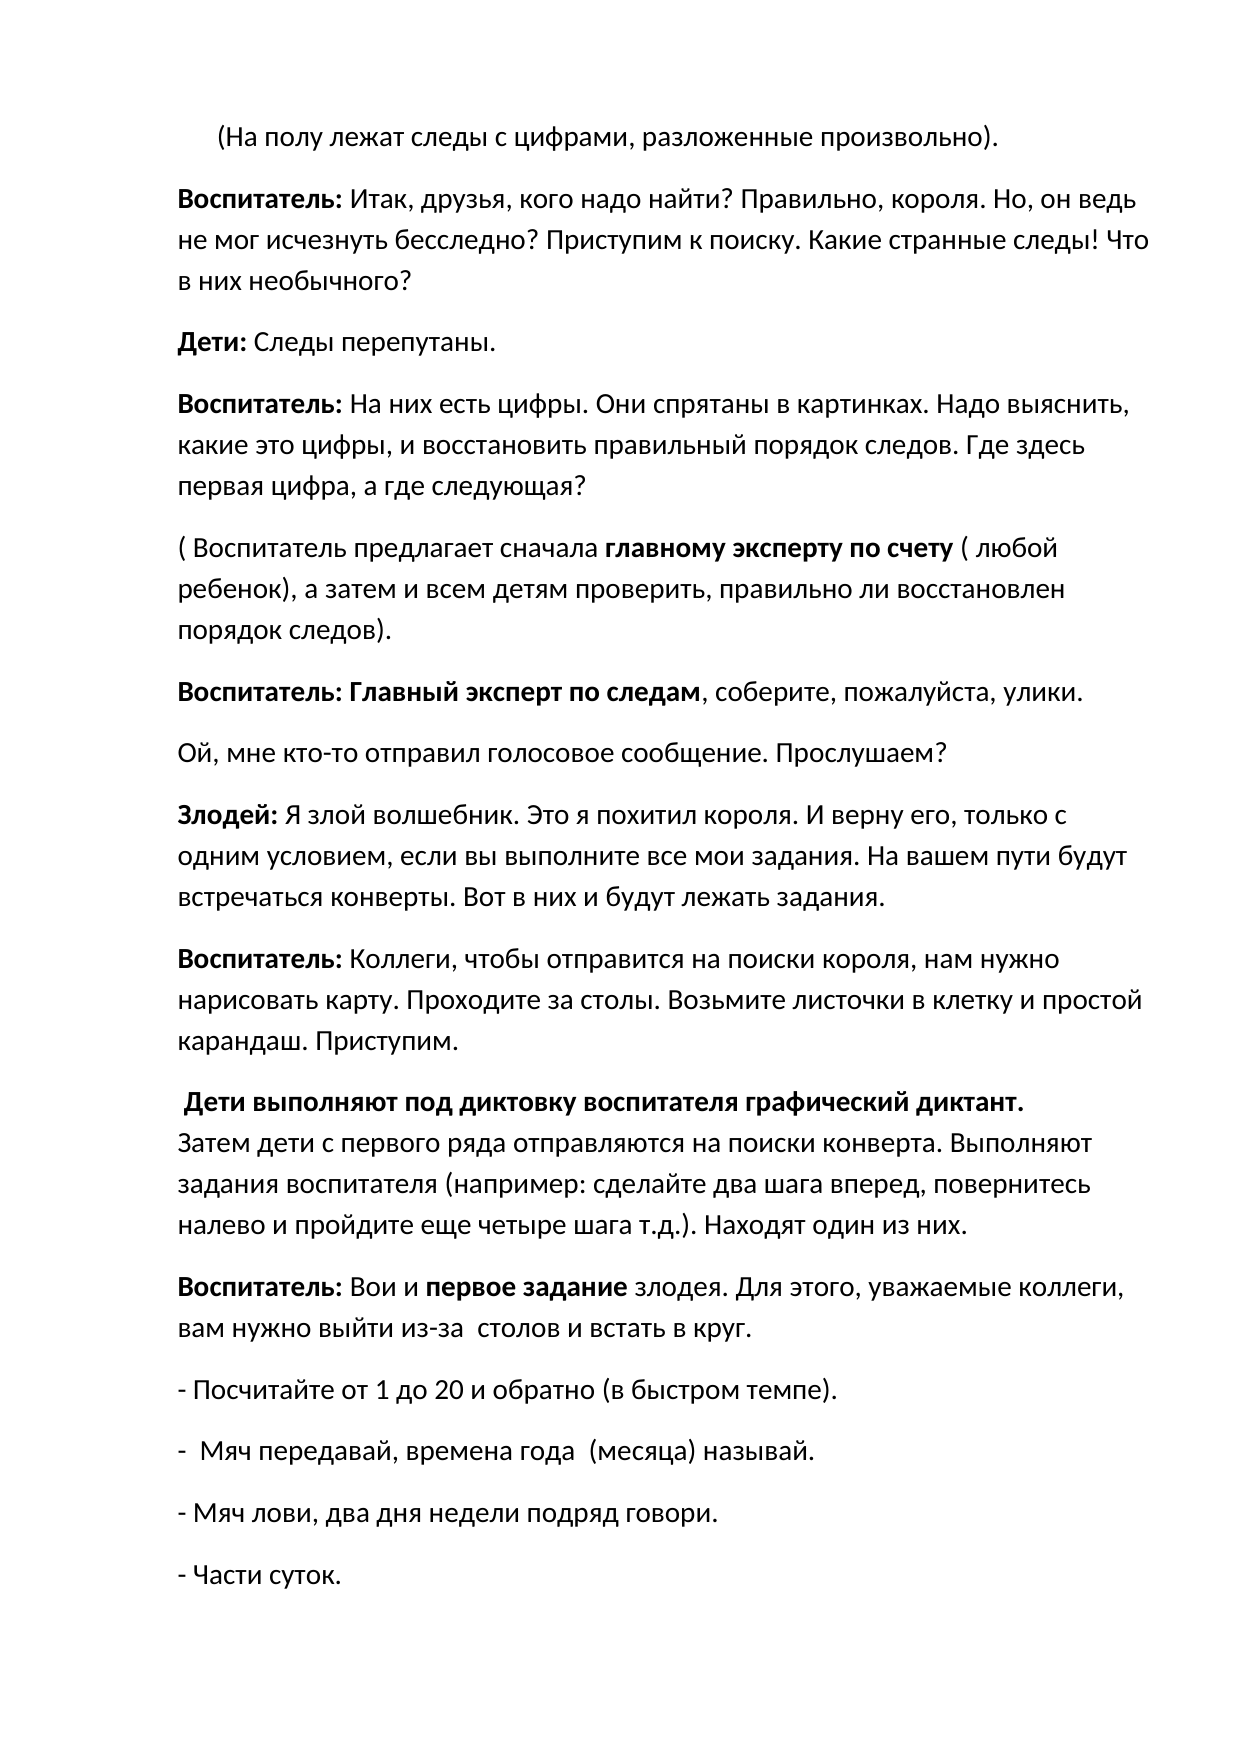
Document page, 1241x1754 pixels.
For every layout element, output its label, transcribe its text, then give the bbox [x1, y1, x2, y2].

text Воспитатель: Вои и первое задание злодея. Для этого, уважаемые коллеги, вам нужно выйти из-за столов и встать в круг. [177, 1268, 1152, 1344]
text Воспитатель: На них есть цифры. Они спрятаны в картинках. Надо выяснить, какие это цифры, и восстановить правильный порядок следов. Где здесь первая цифра, а где следующая? [177, 385, 1152, 503]
text Злодей: Я злой волшебник. Это я похитил короля. И верну его, только с одним условием, если вы выполните все мои задания. На вашем пути будут встречаться конверты. Вот в них и будут лежать задания. [177, 796, 1152, 914]
text Дети: Следы перепутаны. [177, 323, 1152, 359]
text - Мяч лови, два дня недели подряд говори. [177, 1494, 1152, 1530]
text - Мяч передавай, времена года (месяца) называй. [177, 1432, 1152, 1468]
text Воспитатель: Итак, друзья, кого надо найти? Правильно, короля. Но, он ведь не мог исчезнуть бесследно? Приступим к поиску. Какие странные следы! Что в них необычного? [177, 180, 1152, 297]
text Дети выполняют под диктовку воспитателя графический диктант. Затем дети с первого ряда отправляются на поиски конверта. Выполняют задания воспитателя (например: сделайте два шага вперед, повернитесь налево и пройдите еще четыре шага т.д.). Находят один из них. [177, 1083, 1152, 1242]
text Ой, мне кто-то отправил голосовое сообщение. Прослушаем? [177, 734, 1152, 770]
text - Части суток. [177, 1556, 1152, 1592]
text ( Воспитатель предлагает сначала главному эксперту по счету ( любой ребенок), а затем и всем детям проверить, правильно ли восстановлен порядок следов). [177, 529, 1152, 646]
text - Посчитайте от 1 до 20 и обратно (в быстром темпе). [177, 1371, 1152, 1406]
text Воспитатель: Коллеги, чтобы отправится на поиски короля, нам нужно нарисовать карту. Проходите за столы. Возьмите листочки в клетку и простой карандаш. Приступим. [177, 940, 1152, 1057]
text (На полу лежат следы с цифрами, разложенные произвольно). [177, 118, 1152, 154]
text Воспитатель: Главный эксперт по следам, соберите, пожалуйста, улики. [177, 673, 1152, 708]
